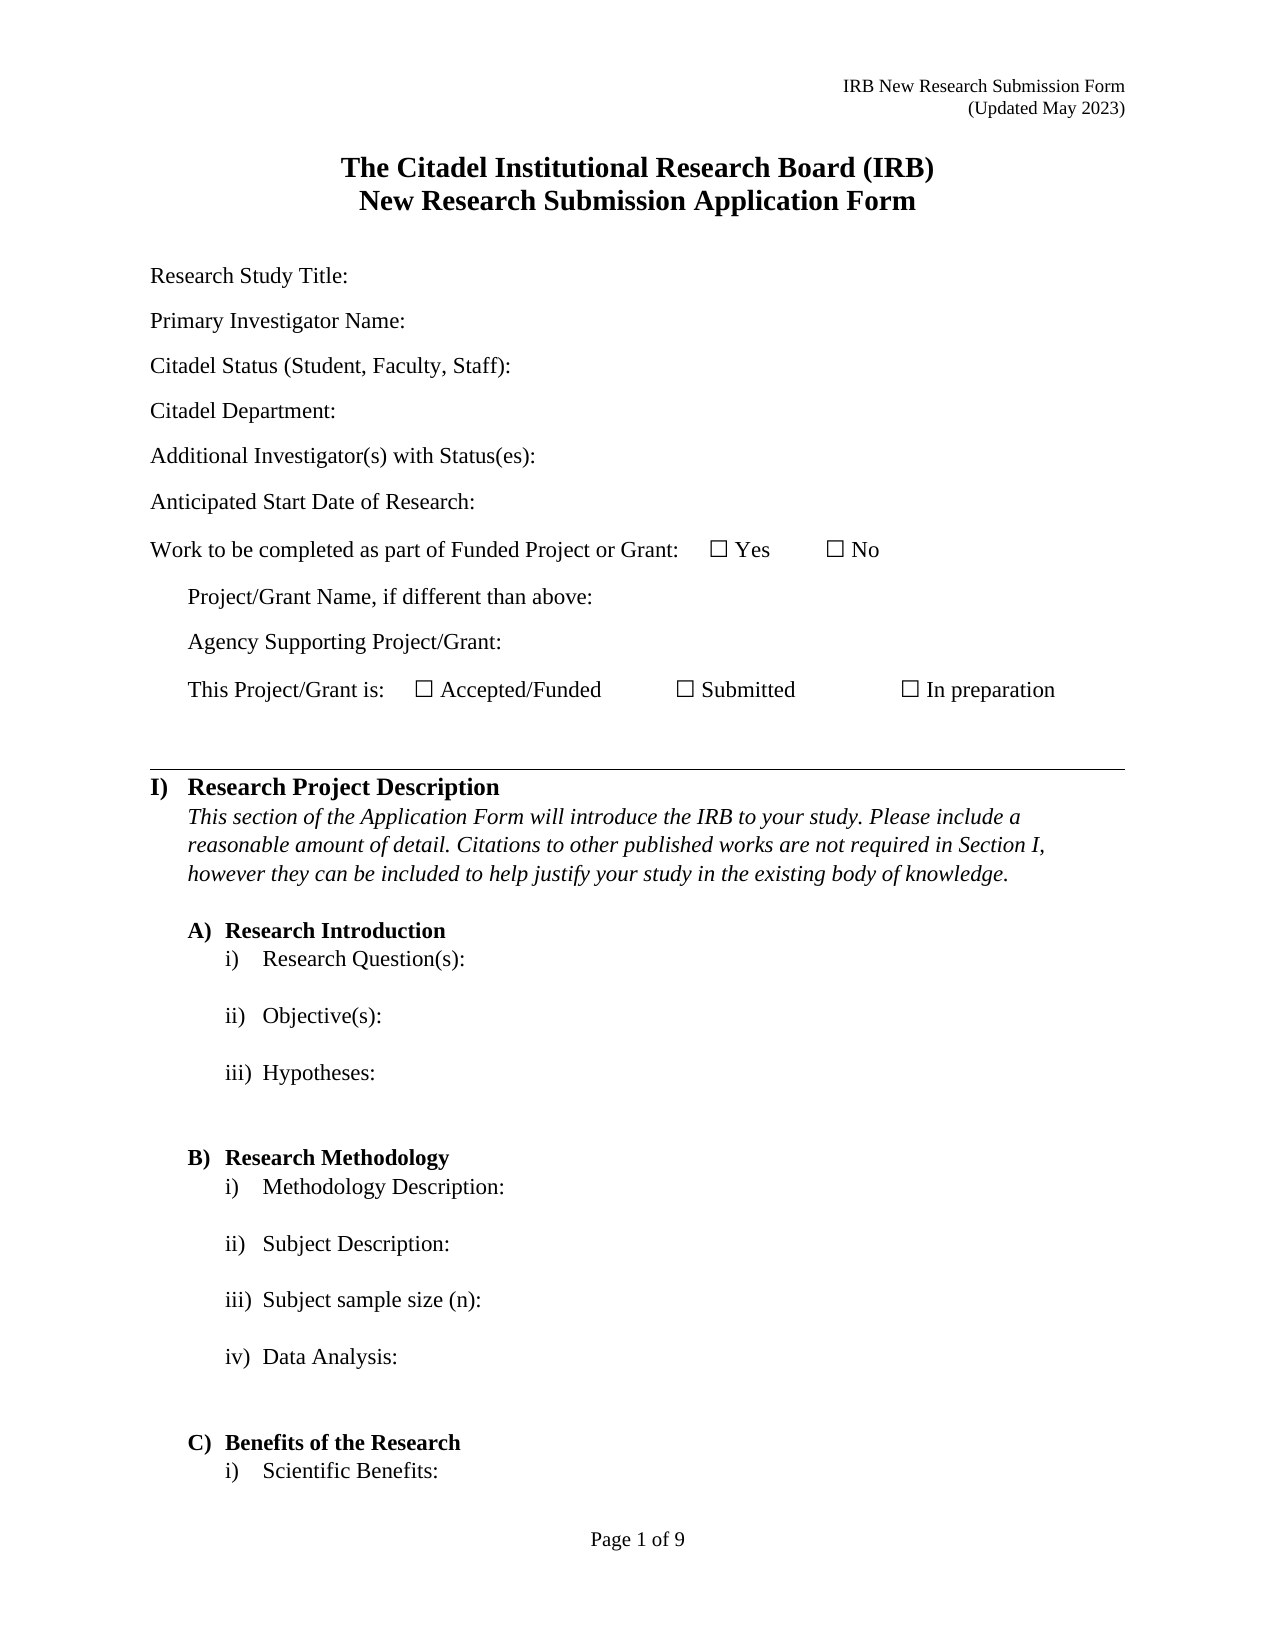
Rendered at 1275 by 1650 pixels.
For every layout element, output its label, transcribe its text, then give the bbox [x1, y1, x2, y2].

list Hypotheses: [225, 1059, 1125, 1085]
list This section of the Application Form will introduce the IRB to your study. Please include a reasonable amount of detail. Citations to other published works are not required in Section I, however they can be included to help justify your study in the existing body of knowledge. [187, 803, 1125, 886]
list Research Question(s): [225, 945, 1125, 972]
text Additional Investigator(s) with Status(es): [150, 443, 1125, 469]
list Objective(s): [225, 1002, 1125, 1028]
text Citadel Status (Student, Faculty, Staff): [150, 352, 1125, 379]
text Project/Grant Name, if different than above: [150, 583, 1125, 609]
list Research Introduction [187, 917, 1125, 943]
text Work to be completed as part of Funded Project or Grant: Yes No [150, 533, 1125, 564]
list Benefits of the Research [187, 1429, 1125, 1455]
text This Project/Grant is: Accepted/Funded Submitted In preparation [150, 673, 1125, 705]
text Citadel Department: [150, 397, 1125, 424]
list Scientific Benefits: [225, 1457, 1125, 1483]
list Research Methodology [187, 1144, 1125, 1171]
list Research Project Description [150, 770, 1125, 801]
text New Research Submission Application Form [150, 183, 1125, 217]
text The Citadel Institutional Research Board (IRB) [150, 150, 1125, 183]
list Subject Description: [225, 1230, 1125, 1256]
text Primary Investigator Name: [150, 307, 1125, 334]
list Subject sample size (n): [225, 1287, 1125, 1313]
text Agency Supporting Project/Grant: [150, 628, 1125, 655]
list Data Analysis: [225, 1343, 1125, 1370]
list Methodology Description: [225, 1173, 1125, 1199]
text Anticipated Start Date of Research: [150, 488, 1125, 514]
text Research Study Title: [150, 262, 1125, 288]
